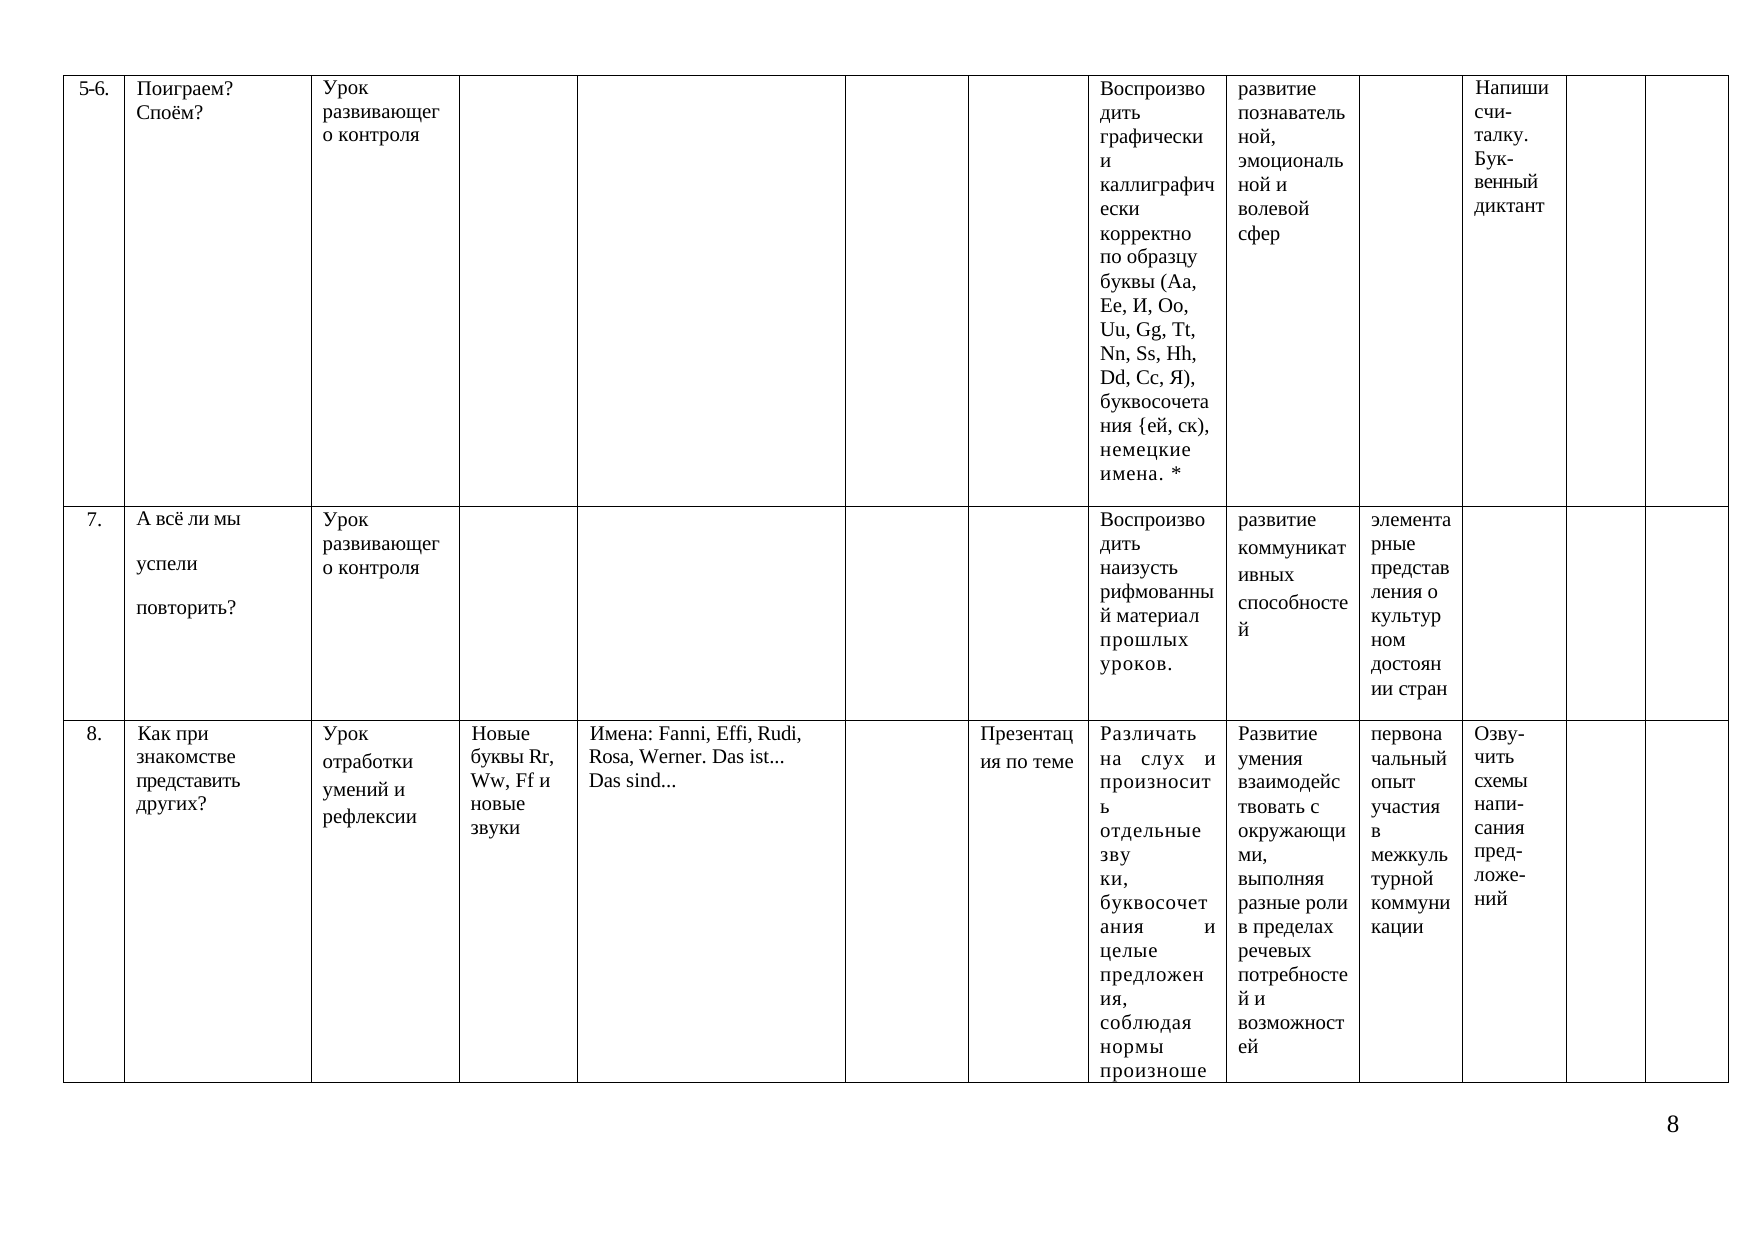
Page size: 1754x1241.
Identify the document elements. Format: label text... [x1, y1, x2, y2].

table_cell [1463, 507, 1566, 720]
table_cell [1646, 721, 1728, 1082]
table_cell развитие коммуникативных способностей [1227, 507, 1359, 720]
table_cell [1567, 76, 1645, 506]
table_cell [460, 507, 577, 720]
table_cell Урок развивающего контроля [312, 76, 459, 506]
table_cell Презентация по теме [969, 721, 1088, 1082]
table_cell элементарные представления о культурном достоянии стран [1360, 507, 1462, 720]
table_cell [460, 721, 577, 1082]
table_cell Воспроизводить графически и каллиграфически корректно по образцу буквы (Аа, Ее, И, Оо, Uu, Gg, Tt, Nn, Ss, Hh, Dd, Cc, Я), буквосочетания {ей, ск), немецкие имена. * [1089, 76, 1226, 506]
table_cell Поиграем? Споём? [125, 76, 311, 506]
table_cell [846, 76, 968, 506]
table_cell Напиши считалку. Буквенный диктант [1463, 76, 1566, 506]
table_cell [1227, 76, 1359, 506]
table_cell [578, 721, 845, 1082]
table_cell [578, 507, 845, 720]
table_cell А всё ли мы успели повторить? [125, 507, 311, 720]
table_cell [846, 721, 968, 1082]
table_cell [1089, 721, 1226, 1082]
table_cell 8. [64, 721, 124, 1082]
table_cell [1227, 721, 1359, 1082]
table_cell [125, 721, 311, 1082]
table_cell [969, 507, 1088, 720]
table_cell Урок развивающего контроля [312, 507, 459, 720]
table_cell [1463, 721, 1566, 1082]
table_cell [460, 76, 577, 506]
table_cell [969, 76, 1088, 506]
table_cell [312, 721, 459, 1082]
table_cell [1646, 507, 1728, 720]
table_cell Воспроизводить наизусть рифмованный материал прошлых уроков. [1089, 507, 1226, 720]
table_cell 5-6. [64, 76, 124, 506]
table_cell 7. [64, 507, 124, 720]
table_cell [1567, 721, 1645, 1082]
table_cell [1567, 507, 1645, 720]
table_cell [1646, 76, 1728, 506]
table_cell [578, 76, 845, 506]
table_cell [846, 507, 968, 720]
table_cell [1360, 76, 1462, 506]
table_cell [1360, 721, 1462, 1082]
